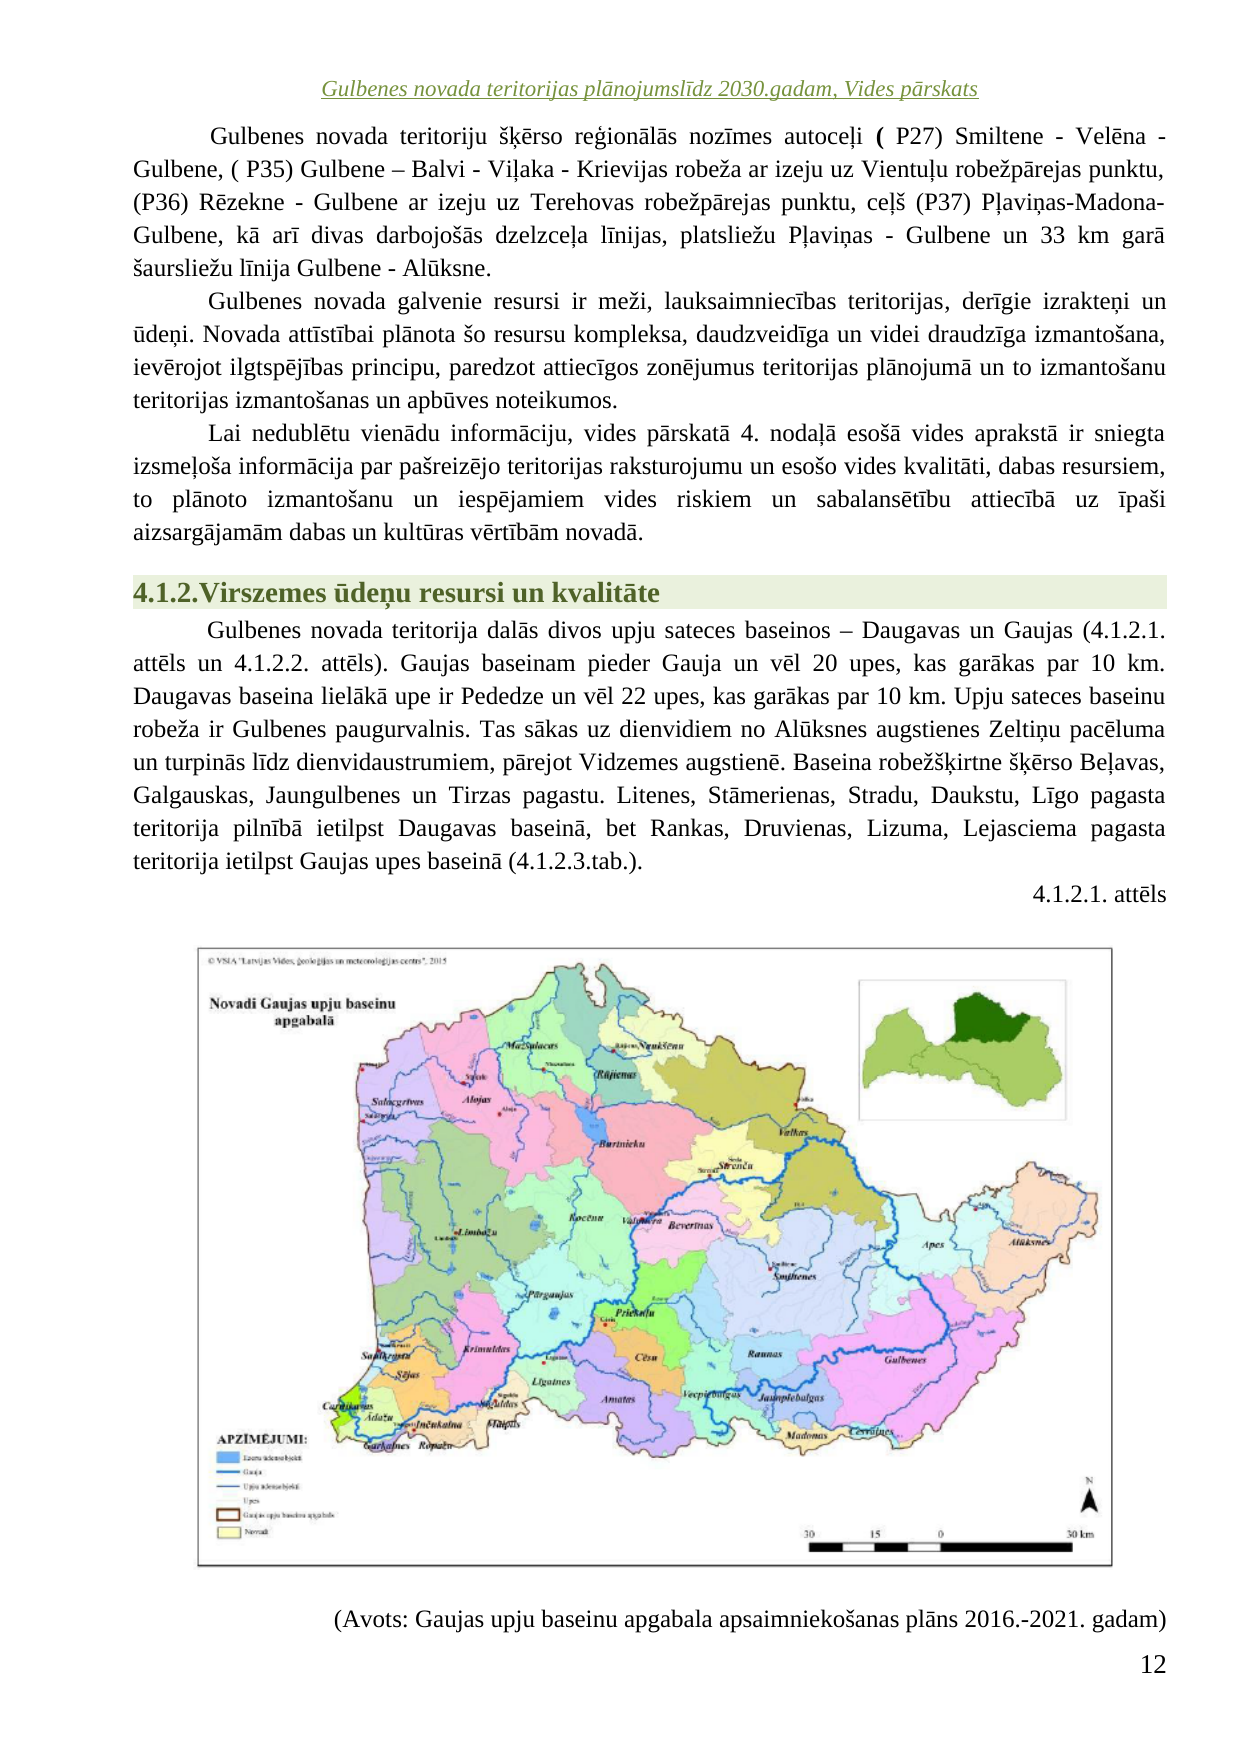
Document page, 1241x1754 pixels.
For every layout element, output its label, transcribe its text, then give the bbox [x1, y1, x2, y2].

text Gulbenes novada teritoriju šķērso reģionālās nozīmes autoceļi ( P27) Smiltene - Velēna - Gulbene, ( P35) Gulbene – Balvi - Viļaka - Krievijas robeža ar izeju uz Vientuļu robežpārejas punktu, (P36) Rēzekne - Gulbene ar izeju uz Terehovas robežpārejas punktu, ceļš (P37) Pļaviņas-Madona-Gulbene, kā arī divas darbojošās dzelzceļa līnijas, platsliežu Pļaviņas - Gulbene un 33 km garā šaursliežu līnija Gulbene - Alūksne. [133, 121, 1167, 282]
text 4.1.2.1. attēls [133, 879, 1167, 908]
text Gulbenes novada galvenie resursi ir meži, lauksaimniecības teritorijas, derīgie izrakteņi un ūdeņi. Novada attīstībai plānota šo resursu kompleksa, daudzveidīga un videi draudzīga izmantošana, ievērojot ilgtspējības principu, paredzot attiecīgos zonējumus teritorijas plānojumā un to izmantošanu teritorijas izmantošanas un apbūves noteikumos. [133, 286, 1167, 414]
text (Avots: Gaujas upju baseinu apgabala apsaimniekošanas plāns 2016.-2021. gadam) [133, 1604, 1167, 1632]
picture [186, 936, 1113, 1576]
text Gulbenes novada teritorija dalās divos upju sateces baseinos – Daugavas un Gaujas (4.1.2.1. attēls un 4.1.2.2. attēls). Gaujas baseinam pieder Gauja un vēl 20 upes, kas garākas par 10 km. Daugavas baseina lielākā upe ir Pededze un vēl 22 upes, kas garākas par 10 km. Upju sateces baseinu robeža ir Gulbenes paugurvalnis. Tas sākas uz dienvidiem no Alūksnes augstienes Zeltiņu pacēluma un turpinās līdz dienvidaustrumiem, pārejot Vidzemes augstienē. Baseina robežšķirtne šķērso Beļavas, Galgauskas, Jaungulbenes un Tirzas pagastu. Litenes, Stāmerienas, Stradu, Daukstu, Līgo pagasta teritorija pilnībā ietilpst Daugavas baseinā, bet Rankas, Druvienas, Lizuma, Lejasciema pagasta teritorija ietilpst Gaujas upes baseinā (4.1.2.3.tab.). [133, 615, 1167, 875]
text 4.1.2.Virszemes ūdeņu resursi un kvalitāte [133, 575, 1167, 609]
text Lai nedublētu vienādu informāciju, vides pārskatā 4. nodaļā esošā vides aprakstā ir sniegta izsmeļoša informācija par pašreizējo teritorijas raksturojumu un esošo vides kvalitāti, dabas resursiem, to plānoto izmantošanu un iespējamiem vides riskiem un sabalansētību attiecībā uz īpaši aizsargājamām dabas un kultūras vērtībām novadā. [133, 418, 1167, 546]
